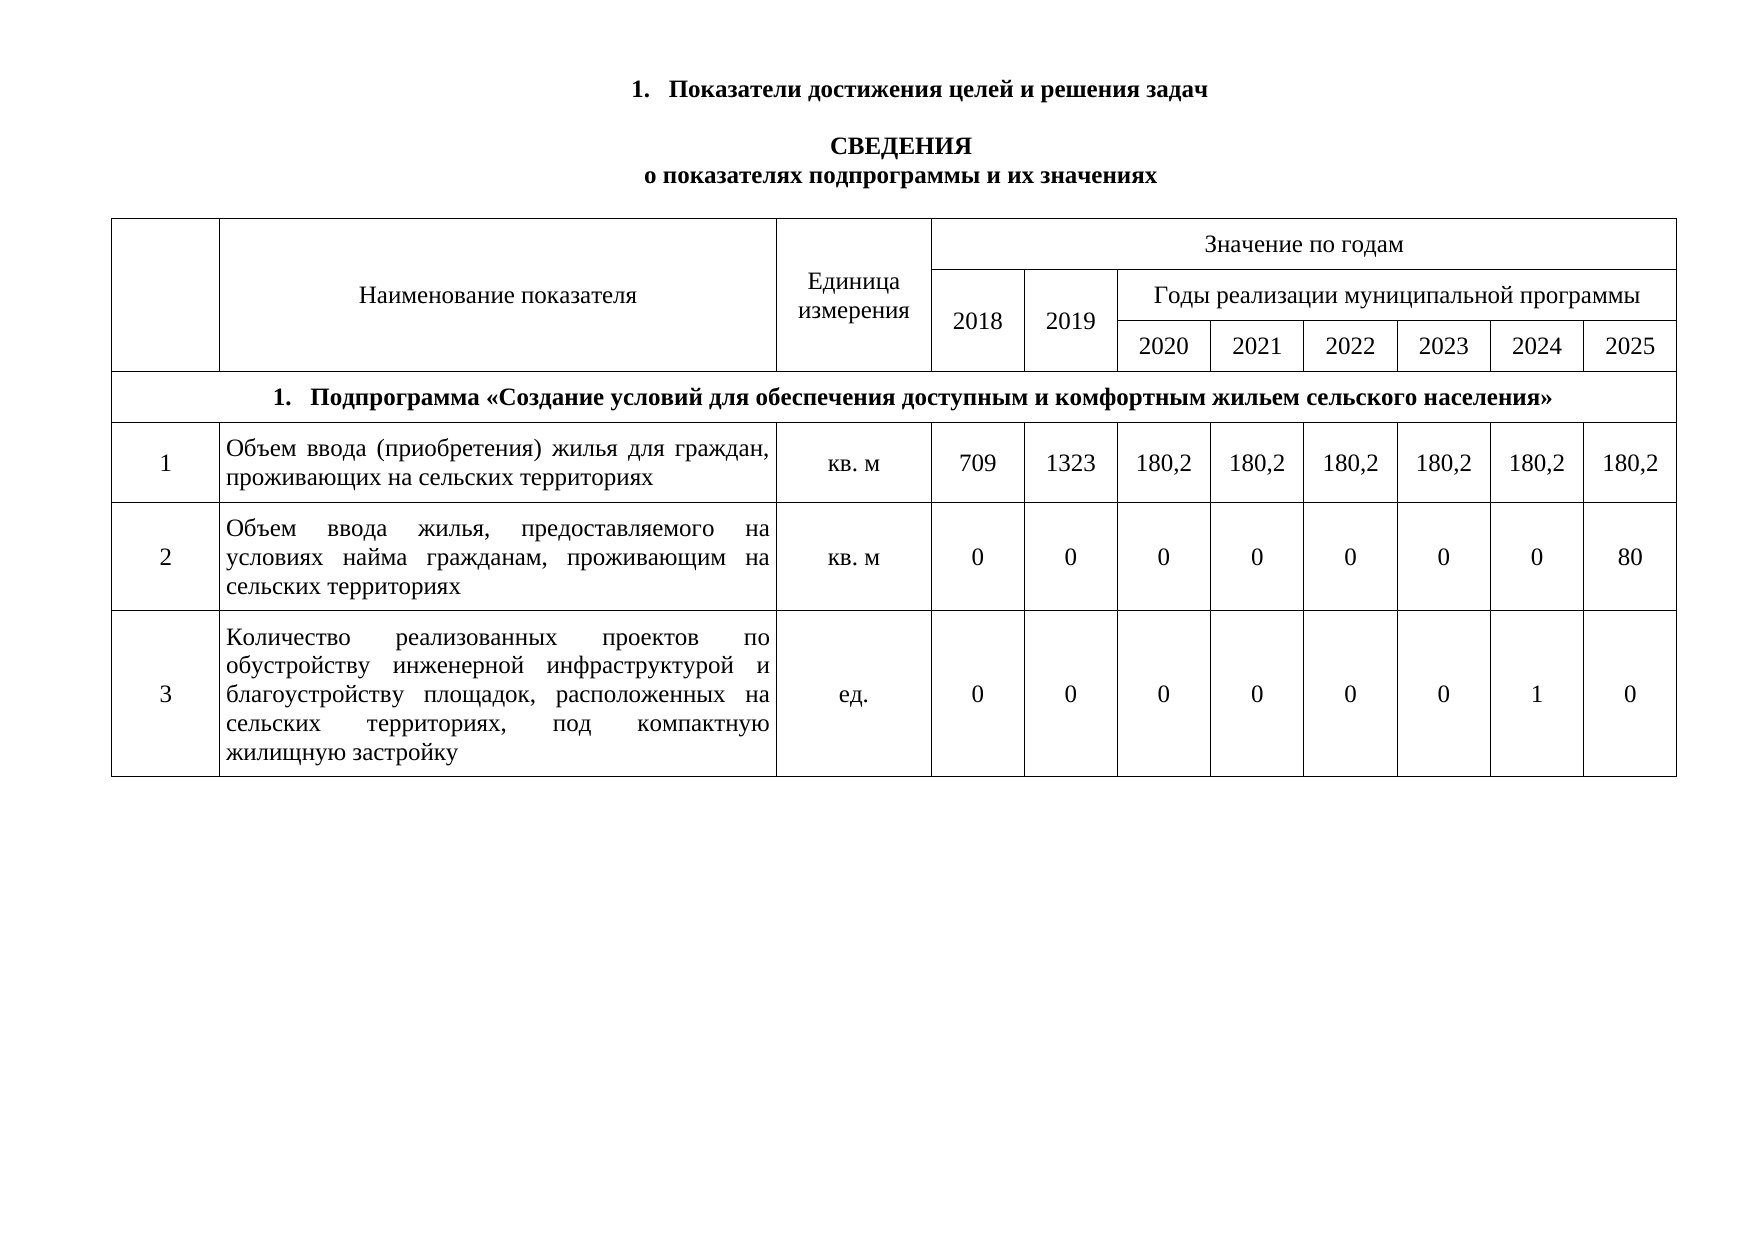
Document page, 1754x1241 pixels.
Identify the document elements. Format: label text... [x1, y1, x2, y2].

table_cell 0 [1398, 503, 1490, 610]
table_cell 2018 [932, 270, 1024, 371]
table_cell 2020 [1118, 321, 1210, 371]
table_cell 0 [1025, 611, 1117, 776]
table_header Наименование показателя [220, 219, 776, 371]
table_cell 0 [1211, 611, 1303, 776]
table_cell ед. [777, 611, 931, 776]
table_cell 2025 [1584, 321, 1676, 371]
table_cell 2 [112, 503, 219, 610]
table_cell Подпрограмма «Создание условий для обеспечения доступным и комфортным жильем сельского населения» [112, 372, 1676, 422]
table_cell 180,2 [1304, 423, 1397, 502]
table_cell Объем ввода (приобретения) жилья для граждан, проживающих на сельских территориях [220, 423, 776, 502]
table_cell 709 [932, 423, 1024, 502]
table_cell 180,2 [1398, 423, 1490, 502]
table_cell 0 [1025, 503, 1117, 610]
table_cell 0 [1304, 611, 1397, 776]
table_cell 80 [1584, 503, 1676, 610]
table_cell 2021 [1211, 321, 1303, 371]
table_cell 0 [1304, 503, 1397, 610]
table_cell 0 [1118, 503, 1210, 610]
list Показатели достижения целей и решения задач [156, 74, 1683, 103]
text о показателях подпрограммы и их значениях [118, 160, 1683, 189]
table_cell 180,2 [1211, 423, 1303, 502]
table_cell 180,2 [1118, 423, 1210, 502]
table_cell 2019 [1025, 270, 1117, 371]
table_header Значение по годам [932, 219, 1676, 269]
table_cell Объем ввода жилья, предоставляемого на условиях найма гражданам, проживающим на сельских территориях [220, 503, 776, 610]
text СВЕДЕНИЯ [118, 131, 1683, 160]
table_cell 2023 [1398, 321, 1490, 371]
table_cell 180,2 [1491, 423, 1583, 502]
table_cell 2024 [1491, 321, 1583, 371]
table_cell 0 [1491, 503, 1583, 610]
table_cell 0 [932, 611, 1024, 776]
table_cell 0 [932, 503, 1024, 610]
table_cell 0 [1398, 611, 1490, 776]
table_cell 1323 [1025, 423, 1117, 502]
table_cell 180,2 [1584, 423, 1676, 502]
table_cell Количество реализованных проектов по обустройству инженерной инфраструктурой и благоустройству площадок, расположенных на сельских территориях, под компактную жилищную застройку [220, 611, 776, 776]
table_cell Годы реализации муниципальной программы [1118, 270, 1676, 320]
table_header Единица измерения [777, 219, 931, 371]
table_cell кв. м [777, 423, 931, 502]
table_cell 1 [112, 423, 219, 502]
table_header [112, 219, 219, 371]
table_cell 0 [1118, 611, 1210, 776]
table_cell 3 [112, 611, 219, 776]
table_cell 2022 [1304, 321, 1397, 371]
table_cell 0 [1584, 611, 1676, 776]
table_cell 1 [1491, 611, 1583, 776]
table_cell кв. м [777, 503, 931, 610]
table_cell 0 [1211, 503, 1303, 610]
